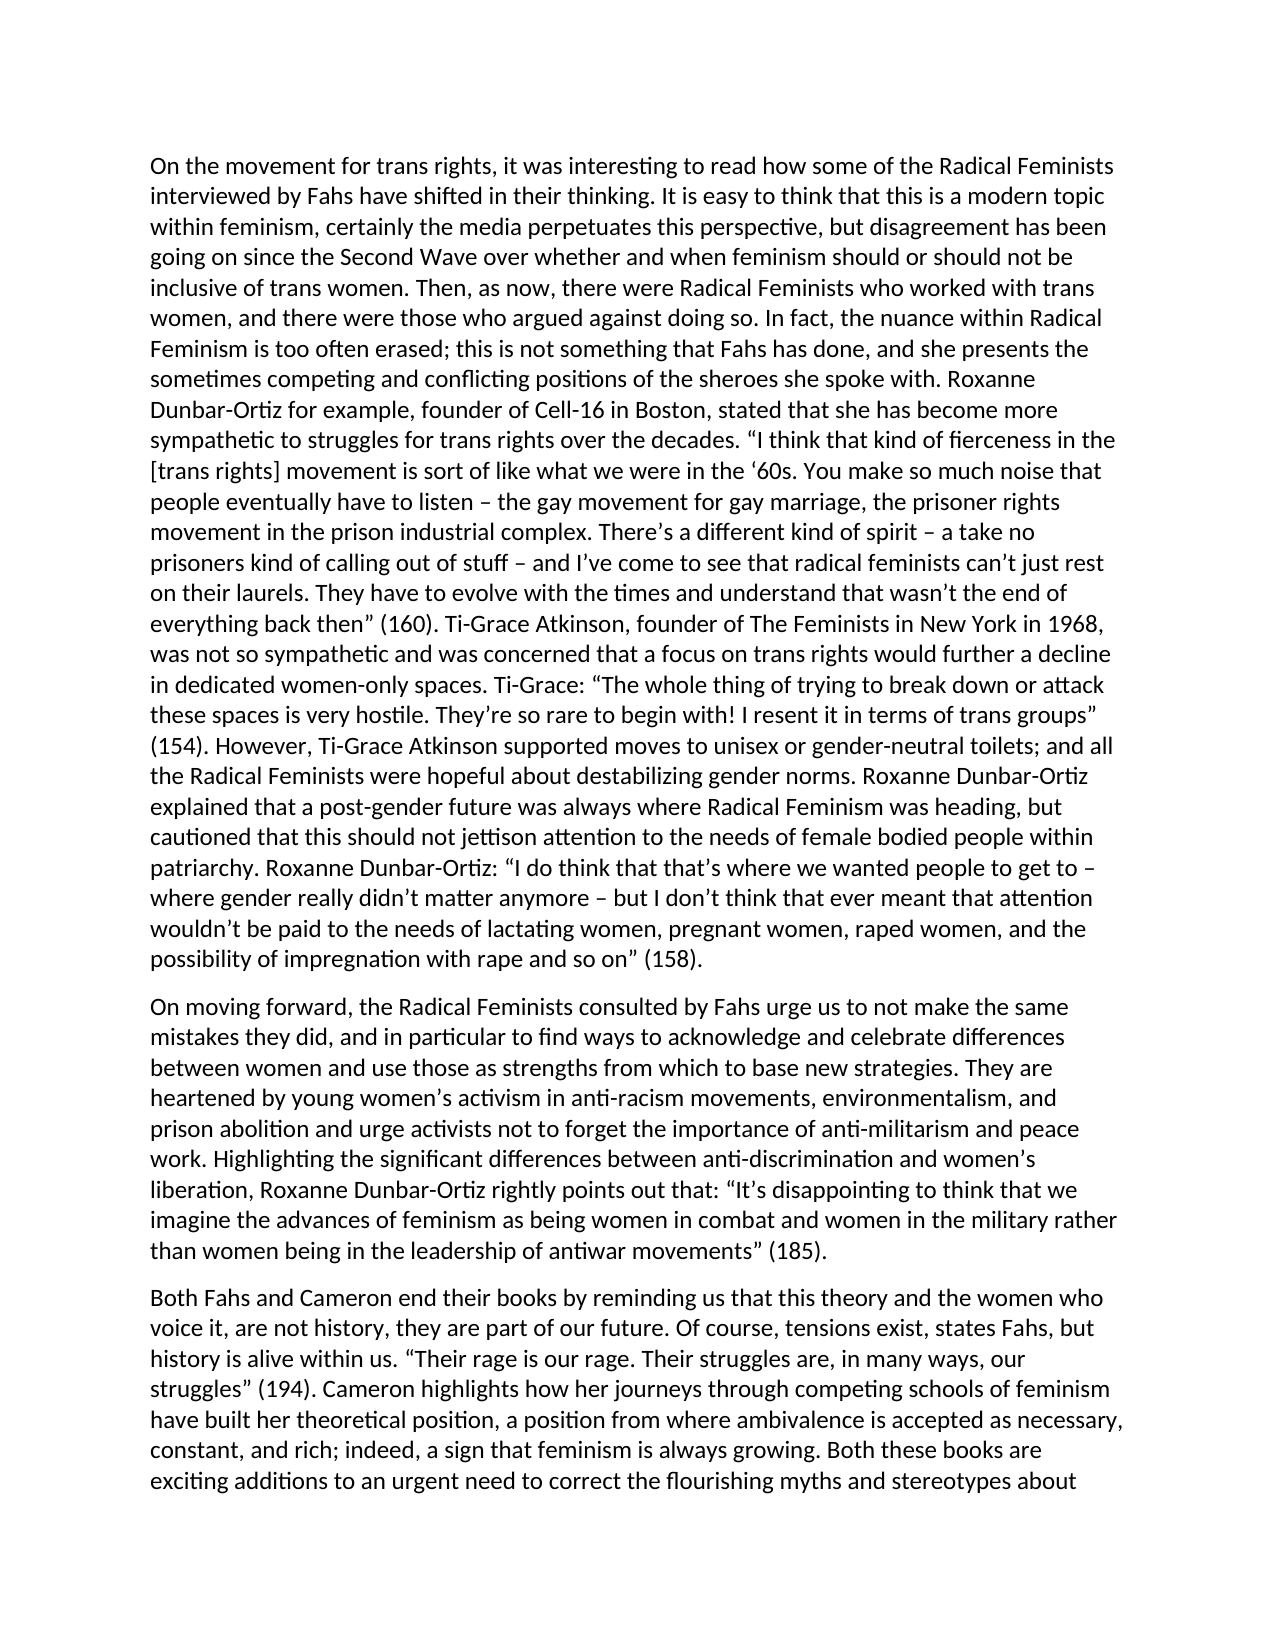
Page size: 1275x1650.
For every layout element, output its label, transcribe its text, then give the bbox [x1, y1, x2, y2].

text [150, 1282, 1125, 1496]
text On the movement for trans rights, it was interesting to read how some of the Radical Feminists interviewed by Fahs have shifted in their thinking. It is easy to think that this is a modern topic within feminism, certainly the media perpetuates this perspective, but disagreement has been going on since the Second Wave over whether and when feminism should or should not be inclusive of trans women. Then, as now, there were Radical Feminists who worked with trans women, and there were those who argued against doing so. In fact, the nuance within Radical Feminism is too often erased; this is not something that Fahs has done, and she presents the sometimes competing and conflicting positions of the sheroes she spoke with. Roxanne Dunbar-Ortiz for example, founder of Cell-16 in Boston, stated that she has become more sympathetic to struggles for trans rights over the decades. “I think that kind of fierceness in the [trans rights] movement is sort of like what we were in the ‘60s. You make so much noise that people eventually have to listen – the gay movement for gay marriage, the prisoner rights movement in the prison industrial complex. There’s a different kind of spirit – a take no prisoners kind of calling out of stuff – and I’ve come to see that radical feminists can’t just rest on their laurels. They have to evolve with the times and understand that wasn’t the end of everything back then” (160). Ti-Grace Atkinson, founder of The Feminists in New York in 1968, was not so sympathetic and was concerned that a focus on trans rights would further a decline in dedicated women-only spaces. Ti-Grace: “The whole thing of trying to break down or attack these spaces is very hostile. They’re so rare to begin with! I resent it in terms of trans groups” (154). However, Ti-Grace Atkinson supported moves to unisex or gender-neutral toilets; and all the Radical Feminists were hopeful about destabilizing gender norms. Roxanne Dunbar-Ortiz explained that a post-gender future was always where Radical Feminism was heading, but cautioned that this should not jettison attention to the needs of female bodied people within patriarchy. Roxanne Dunbar-Ortiz: “I do think that that’s where we wanted people to get to – where gender really didn’t matter anymore – but I don’t think that ever meant that attention wouldn’t be paid to the needs of lactating women, pregnant women, raped women, and the possibility of impregnation with rape and so on” (158). [150, 150, 1125, 974]
text On moving forward, the Radical Feminists consulted by Fahs urge us to not make the same mistakes they did, and in particular to find ways to acknowledge and celebrate differences between women and use those as strengths from which to base new strategies. They are heartened by young women’s activism in anti-racism movements, environmentalism, and prison abolition and urge activists not to forget the importance of anti-militarism and peace work. Highlighting the significant differences between anti-discrimination and women’s liberation, Roxanne Dunbar-Ortiz rightly points out that: “It’s disappointing to think that we imagine the advances of feminism as being women in combat and women in the military rather than women being in the leadership of antiwar movements” (185). [150, 991, 1125, 1265]
